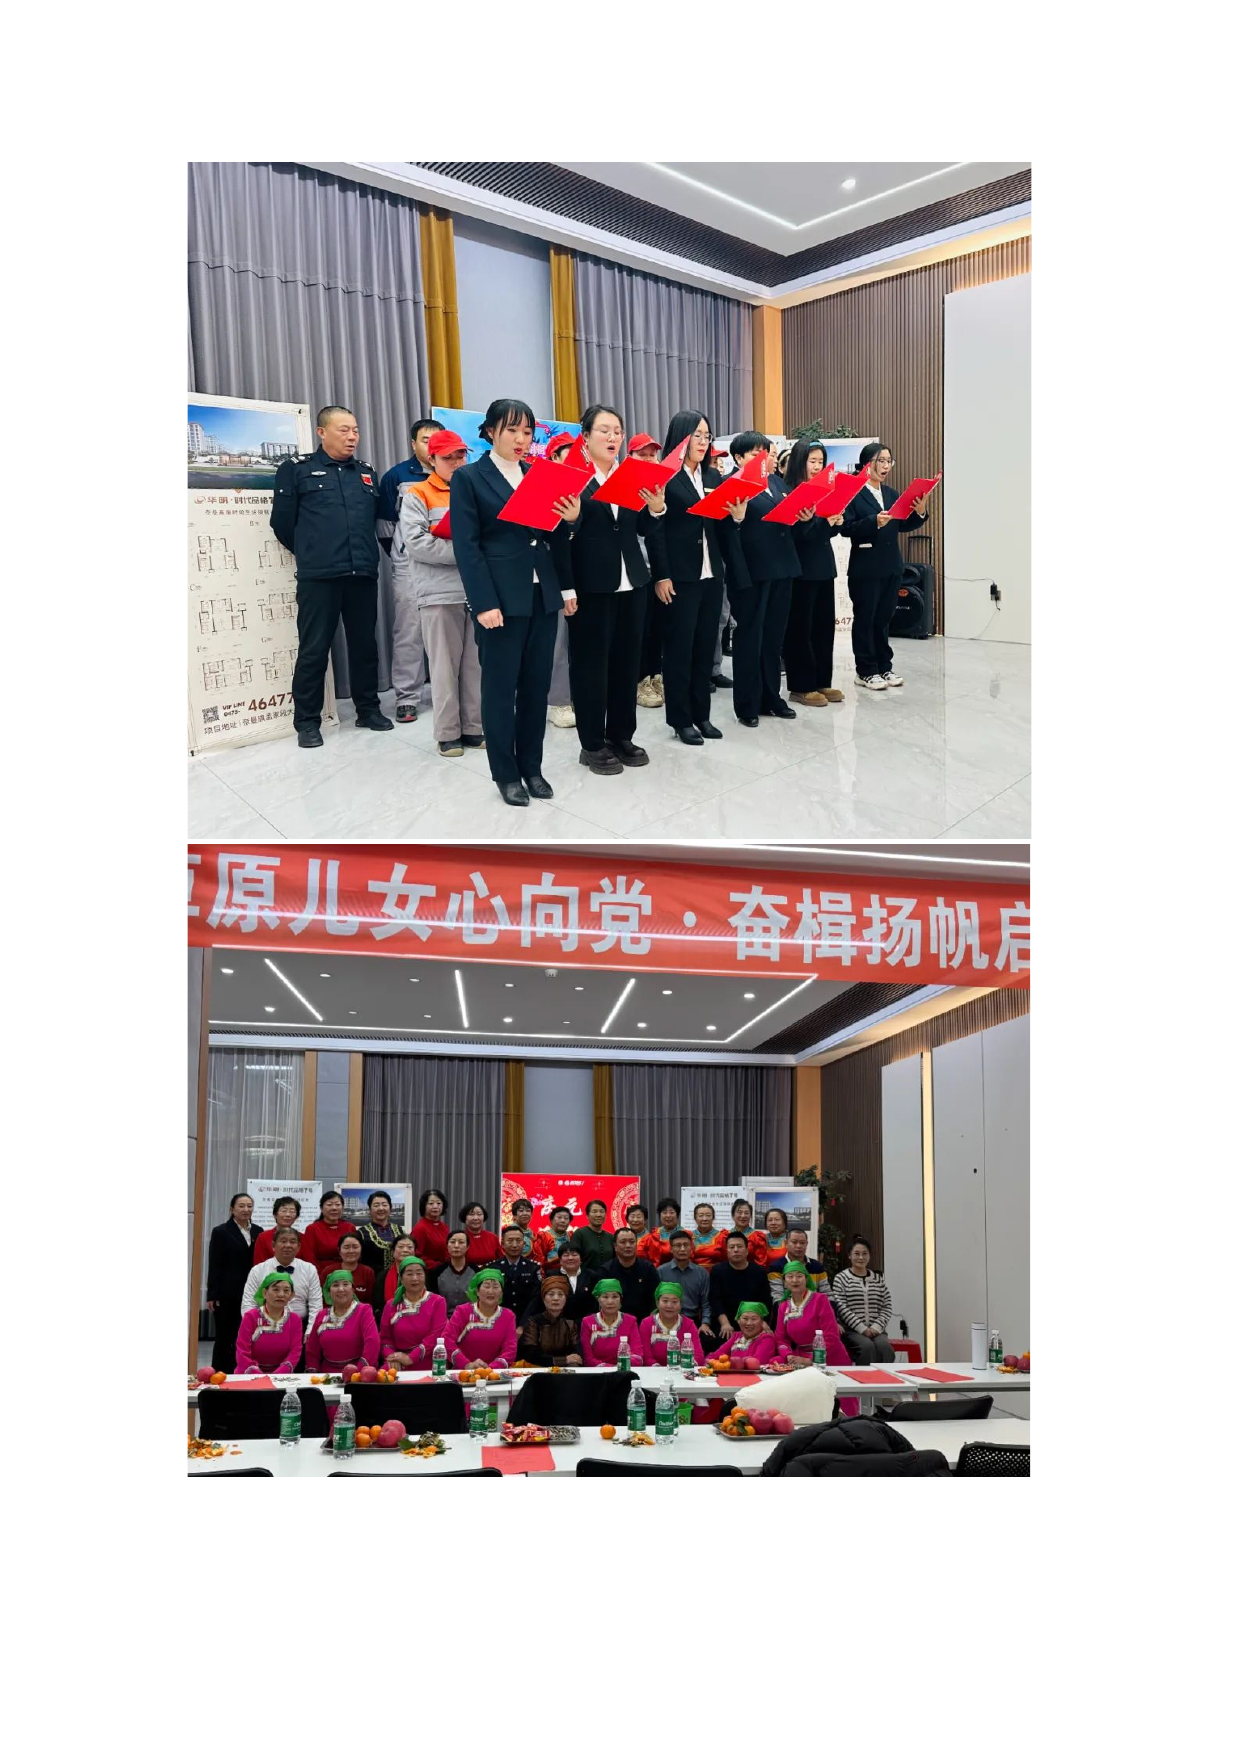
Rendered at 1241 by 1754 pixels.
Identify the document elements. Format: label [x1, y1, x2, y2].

picture [187, 844, 1031, 1477]
picture [187, 162, 1032, 839]
